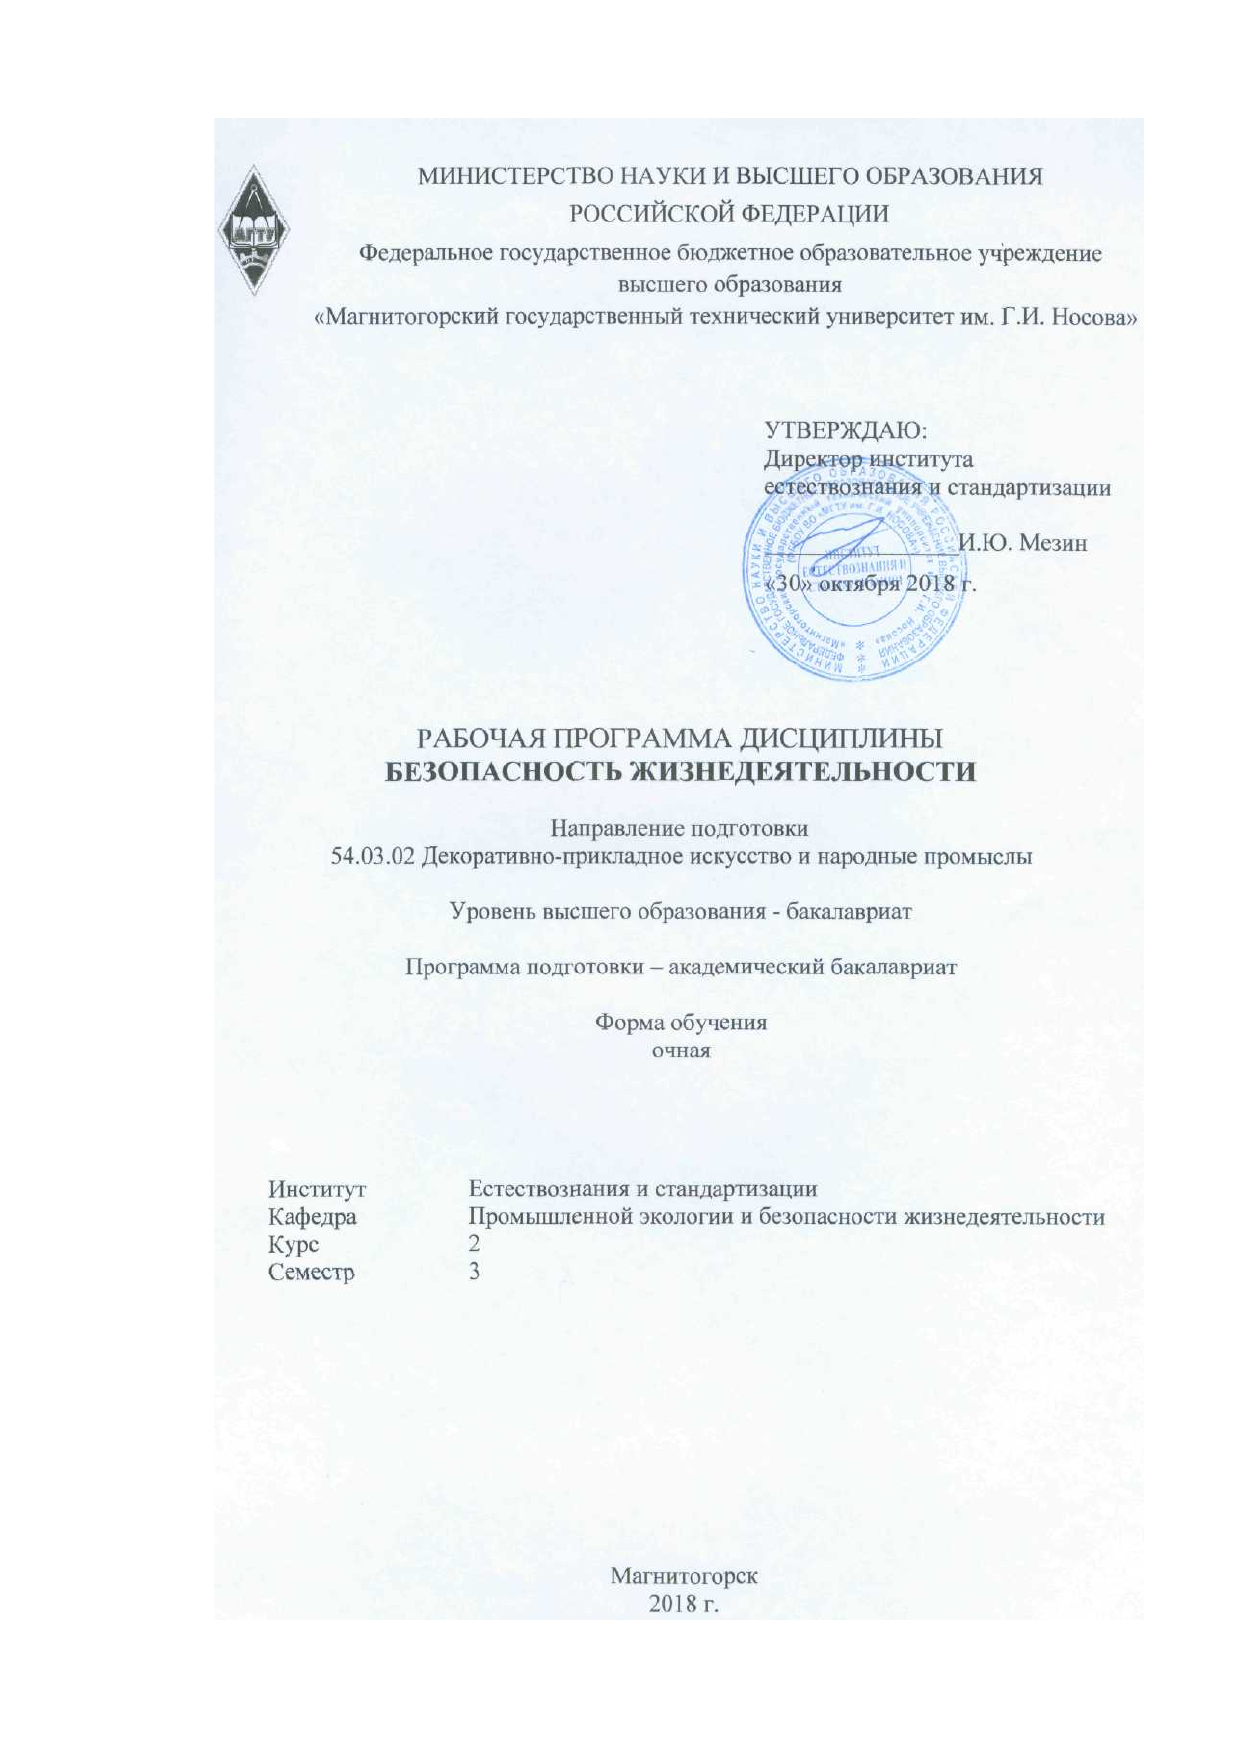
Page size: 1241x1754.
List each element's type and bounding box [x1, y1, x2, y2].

picture [214, 118, 1144, 1620]
